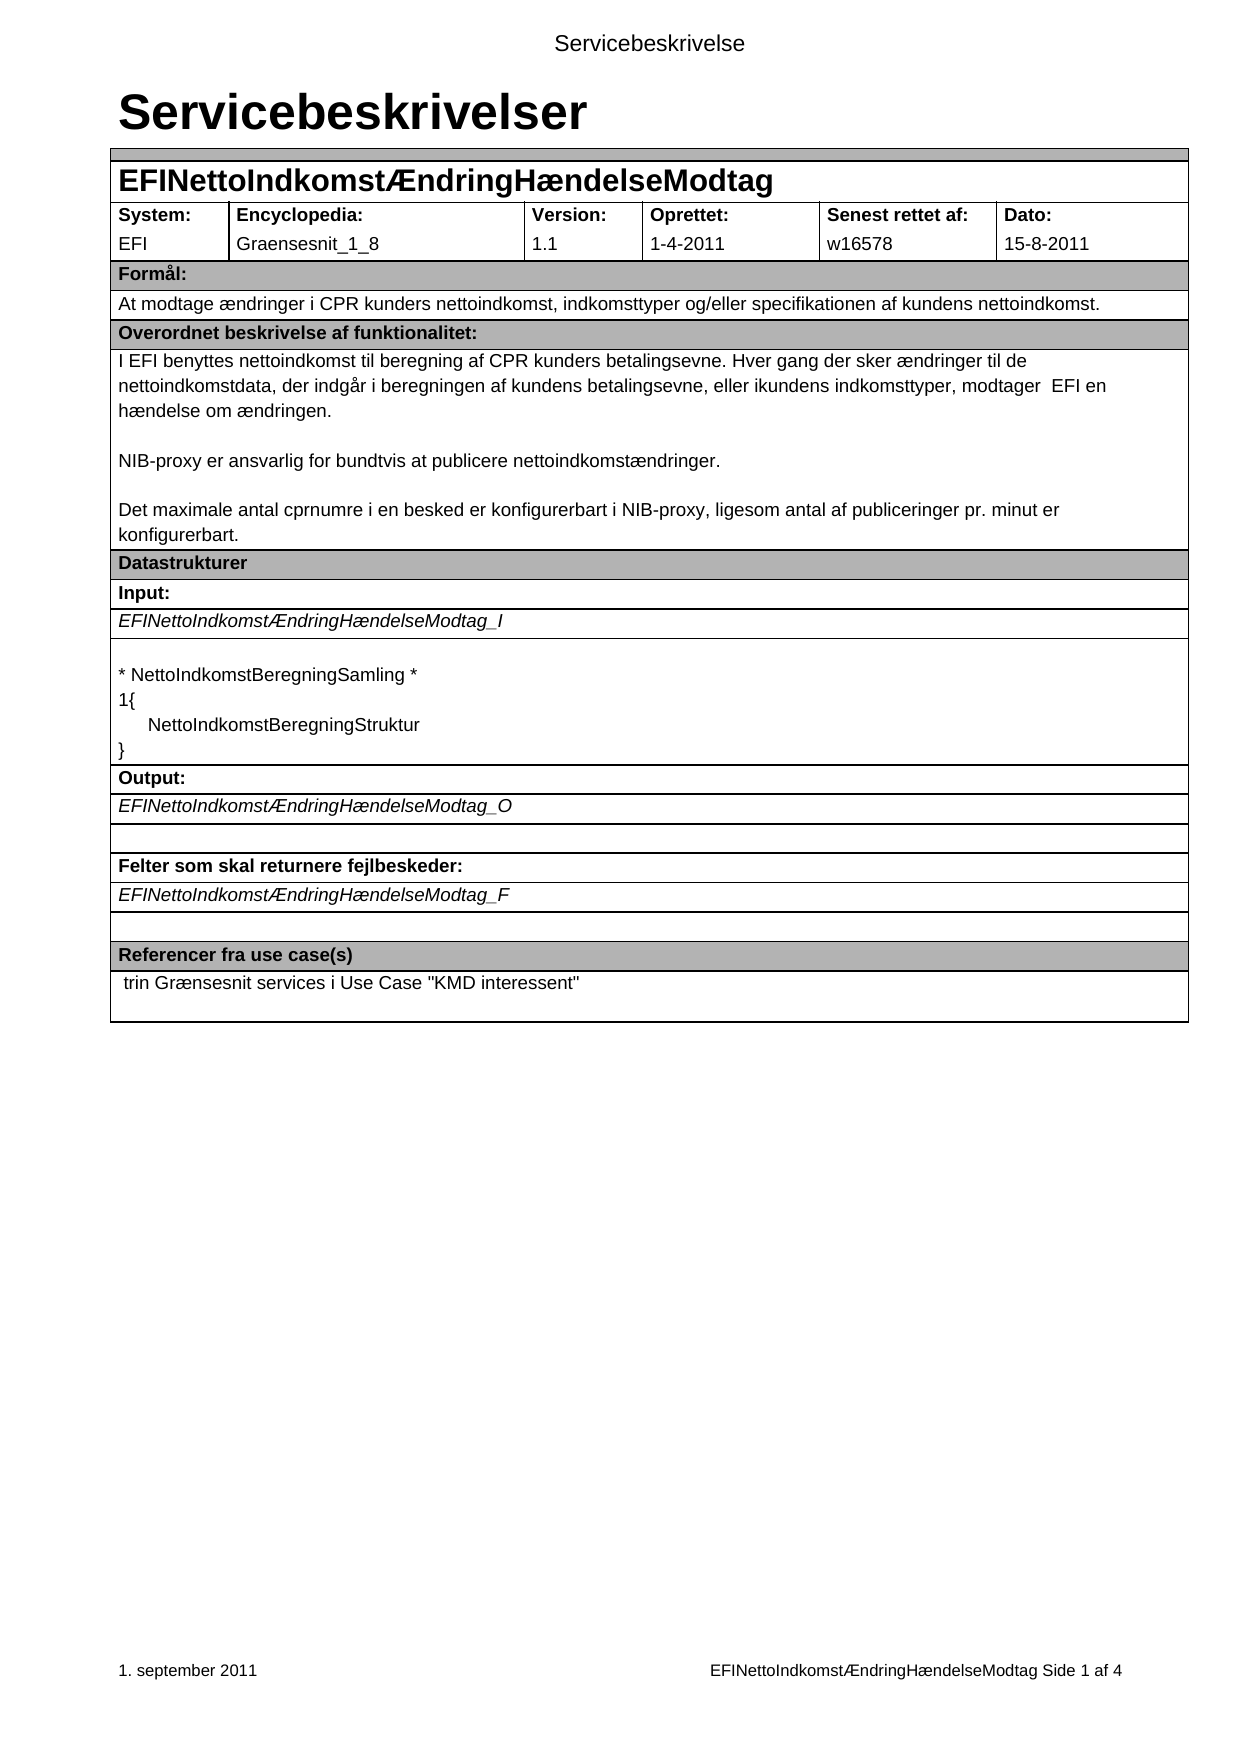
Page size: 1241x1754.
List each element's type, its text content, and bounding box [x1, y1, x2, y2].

table_cell Oprettet: [643, 203, 819, 231]
table_cell 15-8-2011 [997, 231, 1188, 260]
table_cell 1-4-2011 [643, 231, 819, 260]
table_cell EFI [111, 231, 228, 260]
table_cell Referencer fra use case(s) [111, 942, 1188, 970]
table_cell EFINettoIndkomstÆndringHændelseModtag [111, 162, 1188, 201]
table_cell Datastrukturer [111, 551, 1188, 579]
table_cell At modtage ændringer i CPR kunders nettoindkomst, indkomsttyper og/eller specifikationen af kundens nettoindkomst. [111, 291, 1188, 319]
table_cell trin Grænsesnit services i Use Case "KMD interessent" [111, 972, 1188, 1021]
table_cell System: [111, 203, 228, 231]
table_cell Felter som skal returnere fejlbeskeder: [111, 854, 1188, 882]
table_cell w16578 [820, 231, 996, 260]
table_cell EFINettoIndkomstÆndringHændelseModtag_I [111, 610, 1188, 638]
table_cell I EFI benyttes nettoindkomst til beregning af CPR kunders betalingsevne. Hver gang der sker ændringer til de nettoindkomstdata, der indgår i beregningen af kundens betalingsevne, eller ikundens indkomsttyper, modtager EFI en hændelse om ændringen. NIB-proxy er ansvarlig for bundtvis at publicere nettoindkomstændringer. Det maximale antal cprnumre i en besked er konfigurerbart i NIB-proxy, ligesom antal af publiceringer pr. minut er konfigurerbart. [111, 350, 1188, 549]
table_cell 1.1 [525, 231, 642, 260]
table_header [111, 149, 1188, 160]
text Servicebeskrivelser [118, 82, 1181, 140]
table_cell Graensesnit_1_8 [230, 231, 524, 260]
table_cell Output: [111, 766, 1188, 793]
table_cell Encyclopedia: [230, 203, 524, 231]
table_cell Version: [525, 203, 642, 231]
table_cell [111, 825, 1188, 852]
table_cell Input: [111, 580, 1188, 608]
table_cell Overordnet beskrivelse af funktionalitet: [111, 321, 1188, 349]
table_cell EFINettoIndkomstÆndringHændelseModtag_O [111, 795, 1188, 823]
table_cell Dato: [997, 203, 1188, 231]
table_cell Senest rettet af: [820, 203, 996, 231]
table_cell [111, 913, 1188, 941]
table_cell EFINettoIndkomstÆndringHændelseModtag_F [111, 883, 1188, 911]
table_cell * NettoIndkomstBeregningSamling * 1{ NettoIndkomstBeregningStruktur } [111, 639, 1188, 764]
table_cell Formål: [111, 262, 1188, 290]
